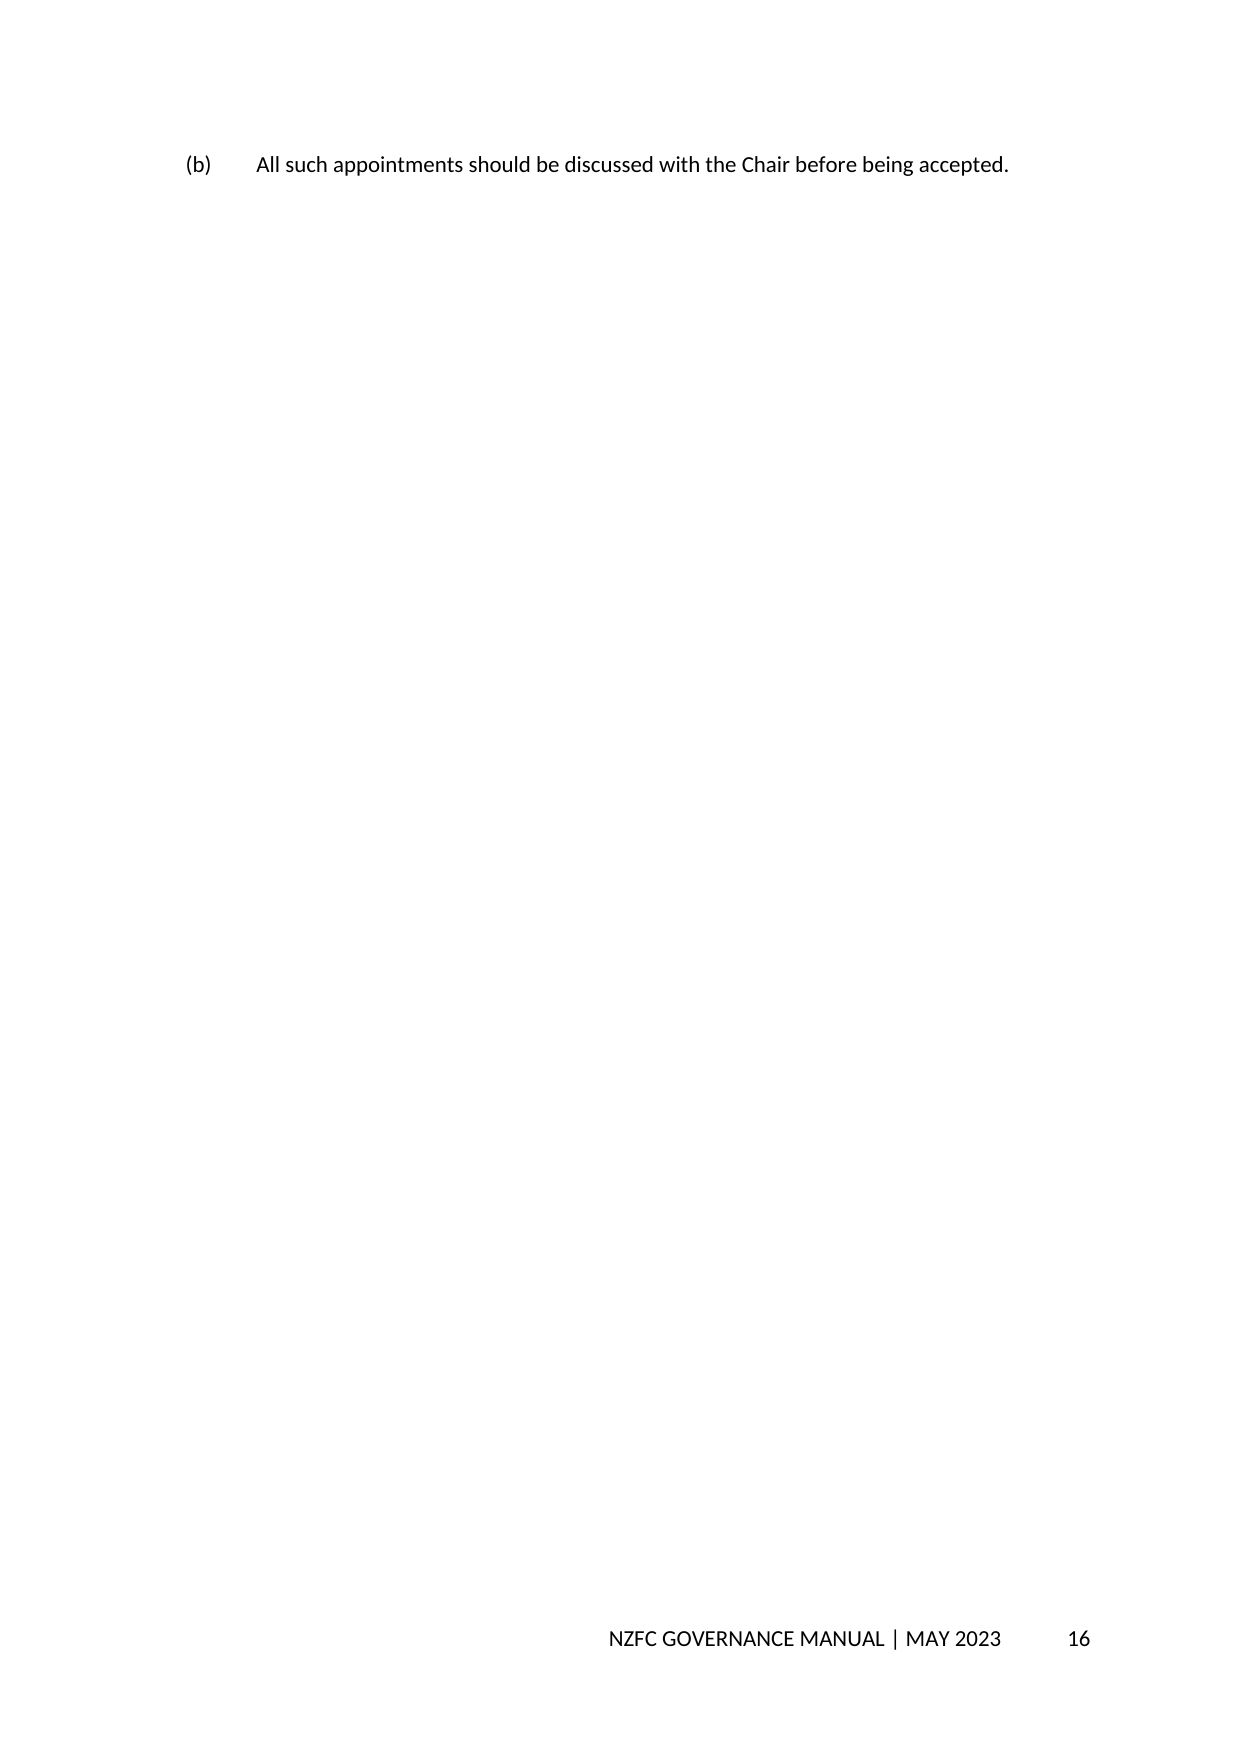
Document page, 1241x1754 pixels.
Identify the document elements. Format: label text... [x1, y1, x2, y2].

text All such appointments should be discussed with the Chair before being accepted. [185, 150, 1090, 178]
